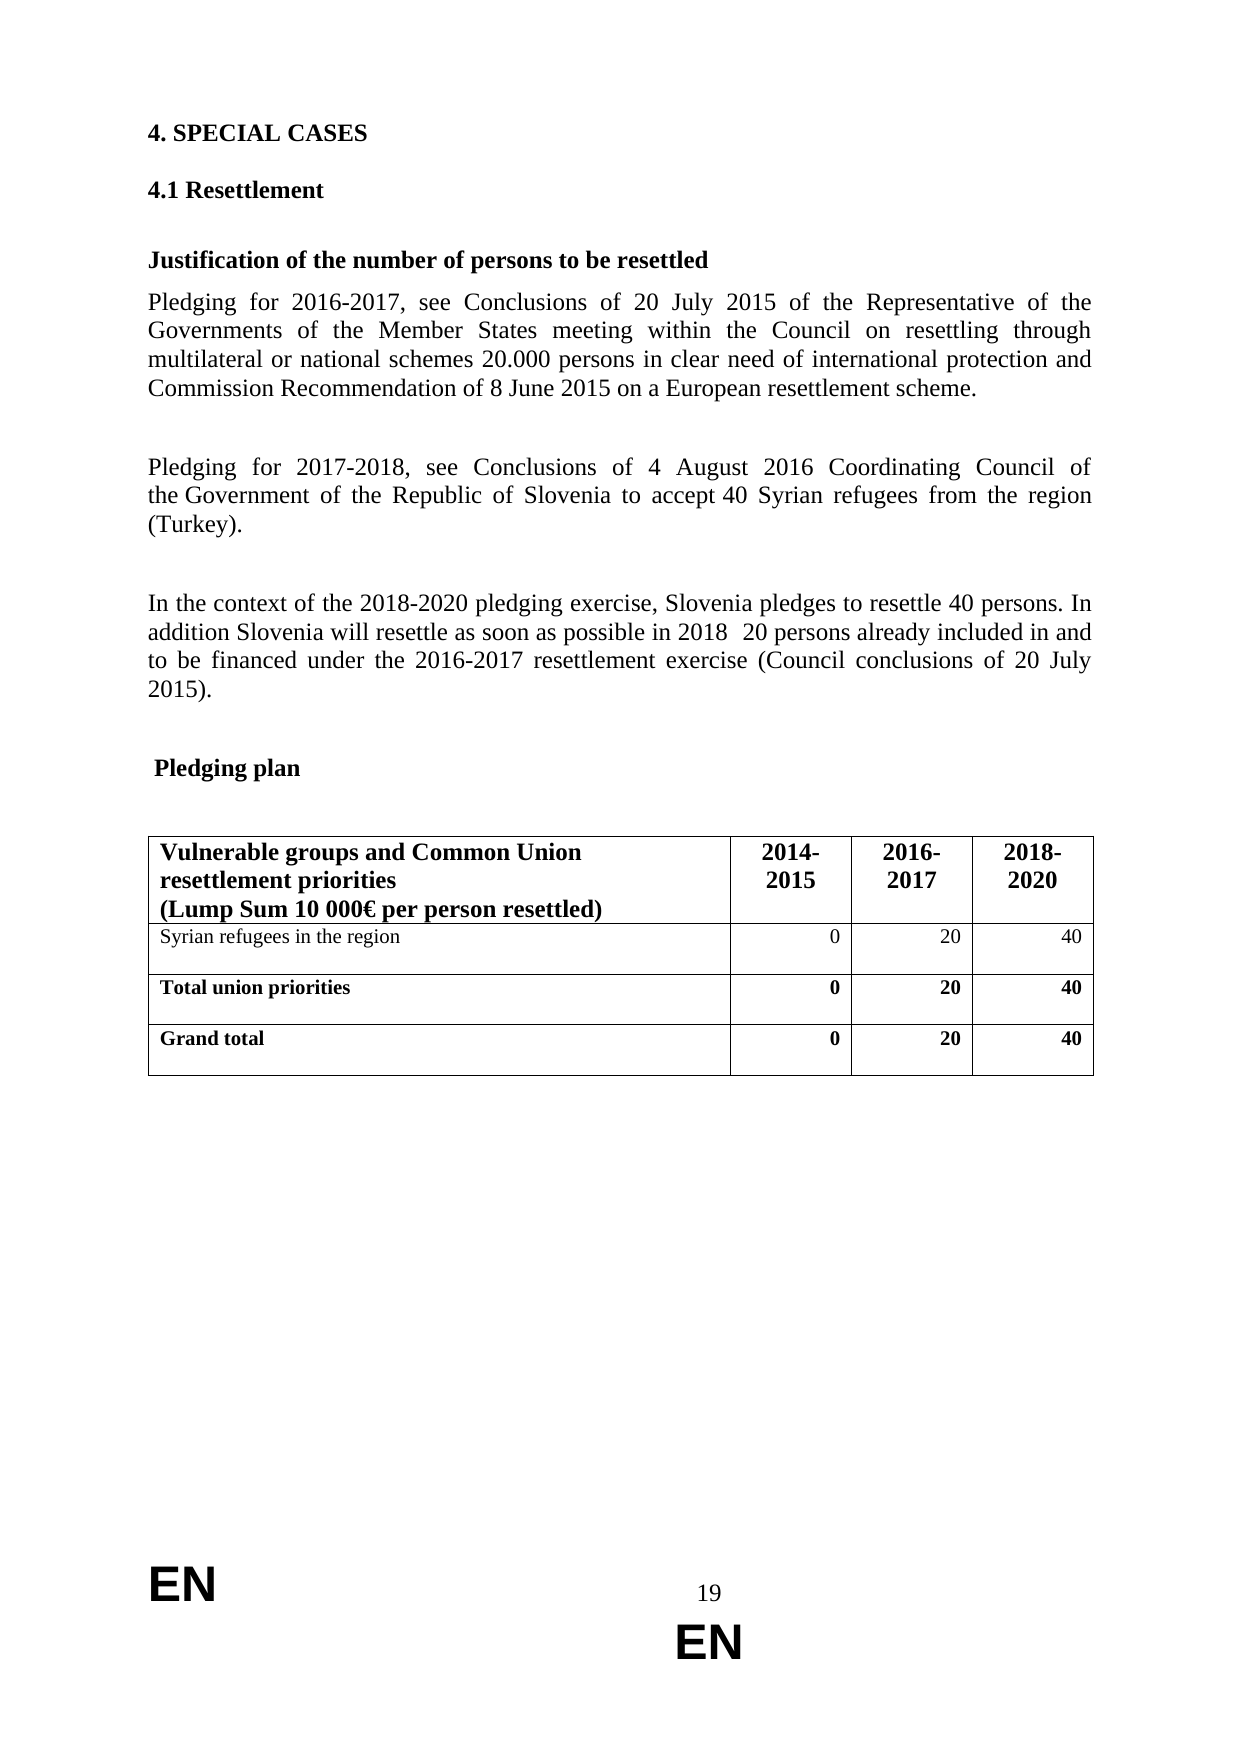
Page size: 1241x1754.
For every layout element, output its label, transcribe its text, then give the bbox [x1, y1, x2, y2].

table_cell 40 [973, 1025, 1093, 1075]
table_cell Syrian refugees in the region [149, 924, 730, 974]
table_cell 40 [973, 975, 1093, 1024]
table_header 2014-2015 [731, 837, 851, 923]
table_cell 20 [852, 975, 972, 1024]
subtitle 4. SPECIAL CASES [148, 118, 1092, 147]
text Pledging plan [148, 753, 1092, 782]
table_cell 20 [852, 924, 972, 974]
table_cell 0 [731, 975, 851, 1024]
subtitle 4.1 Resettlement [148, 176, 1092, 204]
table_cell Total union priorities [149, 975, 730, 1024]
subtitle Justification of the number of persons to be resettled [148, 246, 1092, 274]
text In the context of the 2018-2020 pledging exercise, Slovenia pledges to resettle 40 persons. In addition Slovenia will resettle as soon as possible in 2018 20 persons already included in and to be financed under the 2016-2017 resettlement exercise (Council conclusions of 20 July 2015). [148, 588, 1092, 703]
table_header 2016-2017 [852, 837, 972, 923]
table_cell Grand total [149, 1025, 730, 1075]
table_cell 0 [731, 924, 851, 974]
table_header Vulnerable groups and Common Union resettlement priorities (Lump Sum 10 000€ per person resettled) [149, 837, 730, 923]
table_cell 0 [731, 1025, 851, 1075]
table_header 2018-2020 [973, 837, 1093, 923]
text Pledging for 2016-2017, see Conclusions of 20 July 2015 of the Representative of the Governments of the Member States meeting within the Council on resettling through multilateral or national schemes 20.000 persons in clear need of international protection and Commission Recommendation of 8 June 2015 on a European resettlement scheme. [148, 287, 1092, 402]
text Pledging for 2017-2018, see Conclusions of 4 August 2016 Coordinating Council of the Government of the Republic of Slovenia to accept 40 Syrian refugees from the region (Turkey). [148, 452, 1092, 538]
table_cell 40 [973, 924, 1093, 974]
table_cell 20 [852, 1025, 972, 1075]
